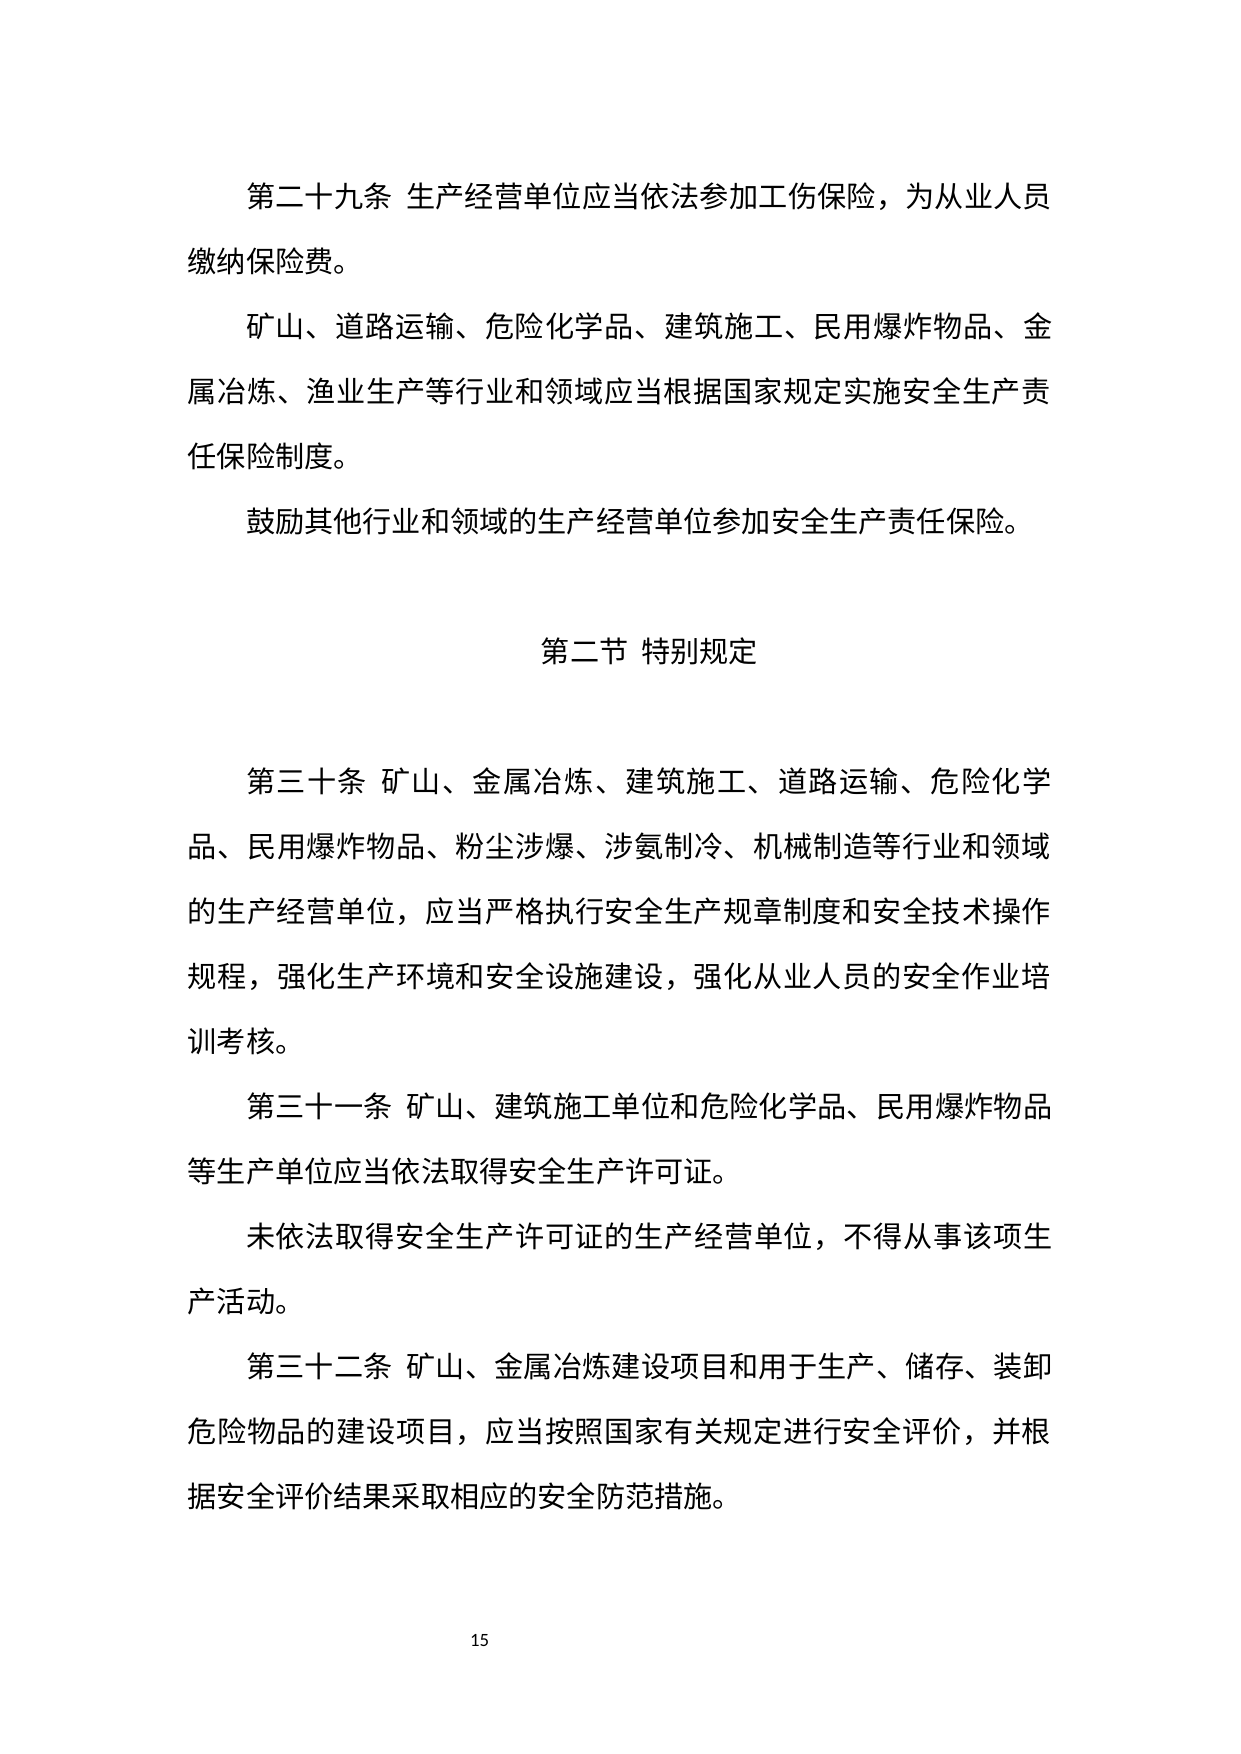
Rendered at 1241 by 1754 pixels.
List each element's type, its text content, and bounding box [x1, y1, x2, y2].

text 第三十条 矿山、金属冶炼、建筑施工、道路运输、危险化学品、民用爆炸物品、粉尘涉爆、涉氨制冷、机械制造等行业和领域的生产经营单位，应当严格执行安全生产规章制度和安全技术操作规程，强化生产环境和安全设施建设，强化从业人员的安全作业培训考核。 [187, 747, 1053, 1072]
text 矿山、道路运输、危险化学品、建筑施工、民用爆炸物品、金属冶炼、渔业生产等行业和领域应当根据国家规定实施安全生产责任保险制度。 [187, 292, 1053, 487]
text 未依法取得安全生产许可证的生产经营单位，不得从事该项生产活动。 [187, 1202, 1053, 1332]
text 第二节 特别规定 [187, 617, 1053, 682]
text 第三十二条 矿山、金属冶炼建设项目和用于生产、储存、装卸危险物品的建设项目，应当按照国家有关规定进行安全评价，并根据安全评价结果采取相应的安全防范措施。 [187, 1332, 1053, 1527]
text 鼓励其他行业和领域的生产经营单位参加安全生产责任保险。 [187, 487, 1053, 552]
text 第三十一条 矿山、建筑施工单位和危险化学品、民用爆炸物品等生产单位应当依法取得安全生产许可证。 [187, 1072, 1053, 1202]
text 第二十九条 生产经营单位应当依法参加工伤保险，为从业人员缴纳保险费。 [187, 162, 1053, 292]
